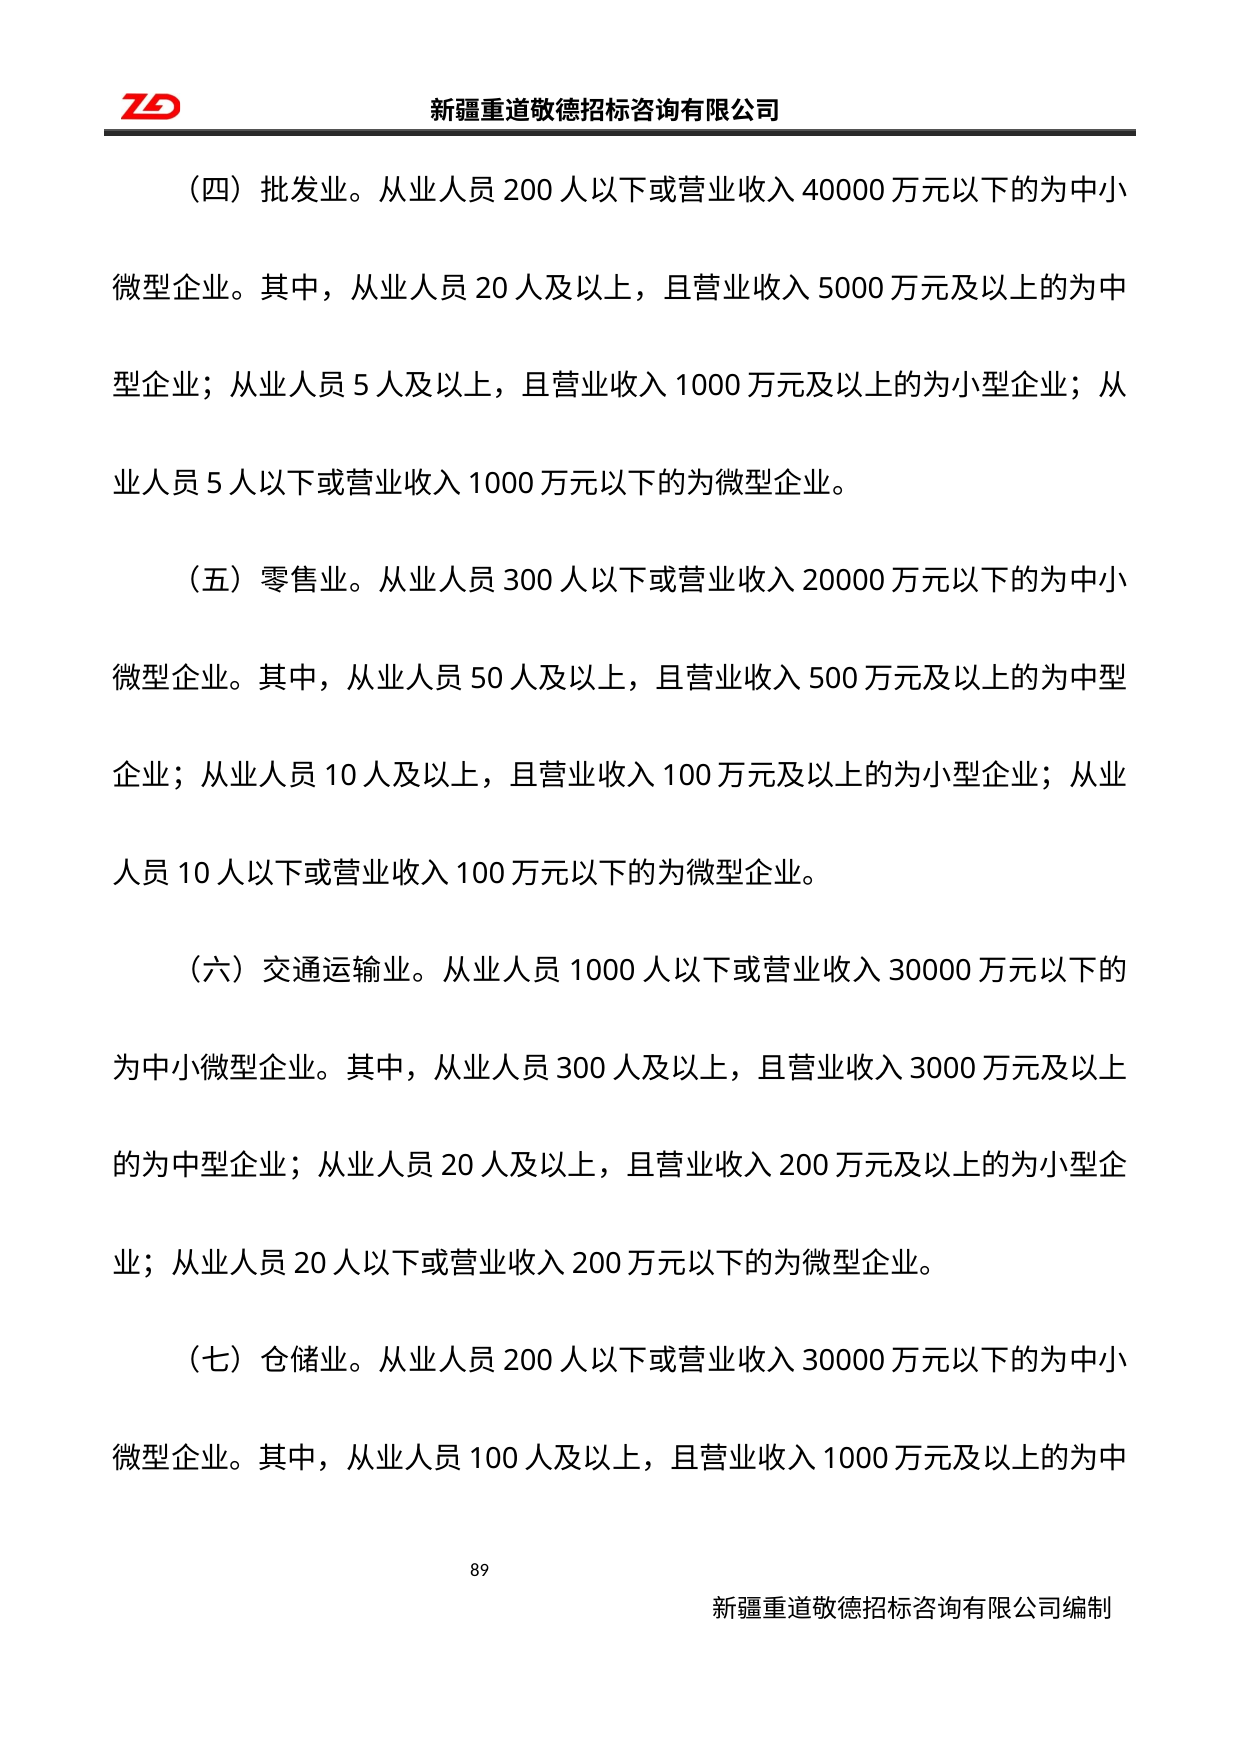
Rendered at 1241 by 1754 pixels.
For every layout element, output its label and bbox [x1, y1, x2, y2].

text [112, 155, 1128, 1488]
picture [121, 93, 181, 120]
